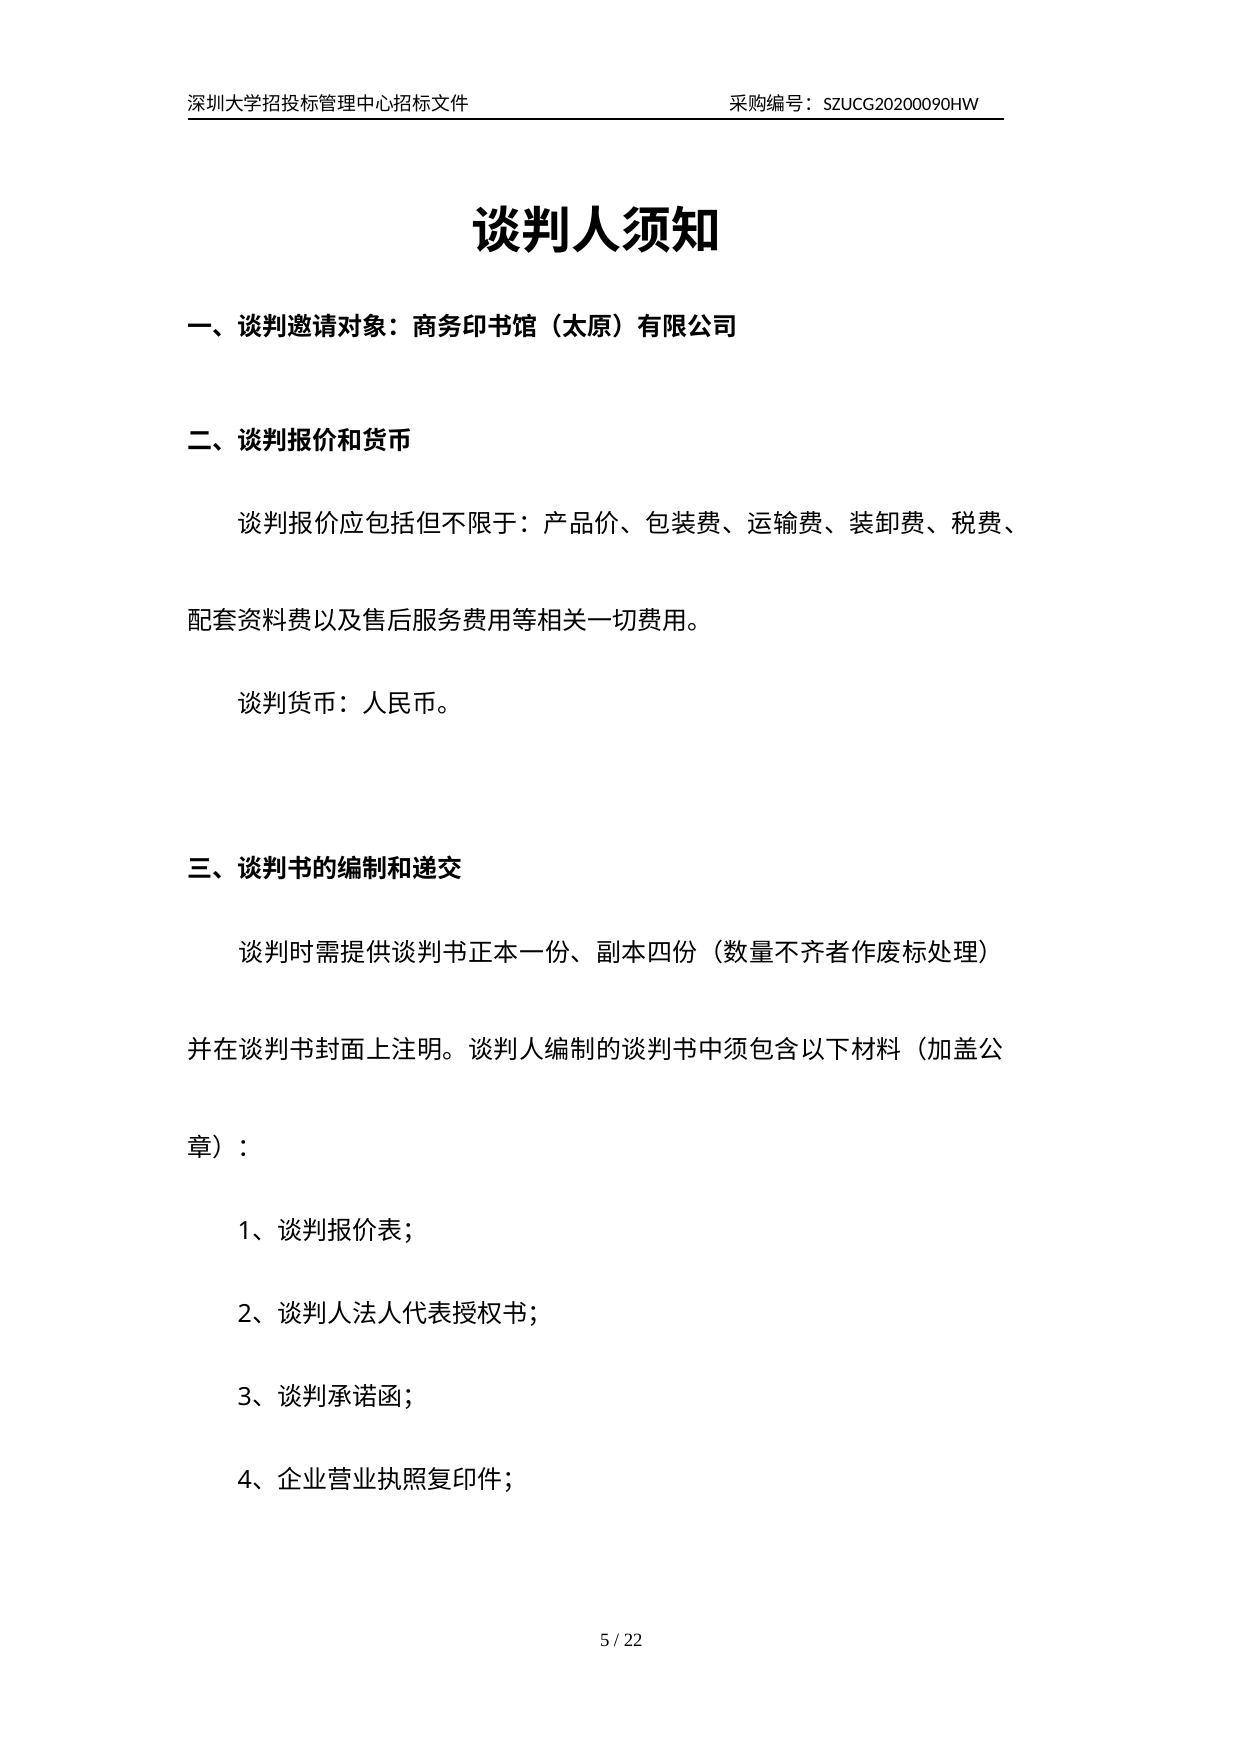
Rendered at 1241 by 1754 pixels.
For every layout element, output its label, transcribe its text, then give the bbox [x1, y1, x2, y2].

text 三、谈判书的编制和递交 [187, 834, 1004, 899]
text 谈判时需提供谈判书正本一份、副本四份（数量不齐者作废标处理），并在谈判书封面上注明。谈判人编制的谈判书中须包含以下材料（加盖公章）： [187, 918, 1004, 1178]
text 谈判货币：人民币。 [187, 669, 1004, 734]
text 二、谈判报价和货币 [187, 406, 1004, 471]
text 3、谈判承诺函； [187, 1362, 1004, 1427]
text 1、谈判报价表； [187, 1196, 1004, 1261]
text 谈判报价应包括但不限于：产品价、包装费、运输费、装卸费、税费、配套资料费以及售后服务费用等相关一切费用。 [187, 489, 1004, 651]
text 一、谈判邀请对象：商务印书馆（太原）有限公司 [187, 292, 1004, 357]
text 谈判人须知 [187, 178, 1004, 276]
text 4、企业营业执照复印件； [187, 1445, 1004, 1510]
text 2、谈判人法人代表授权书； [187, 1279, 1004, 1344]
